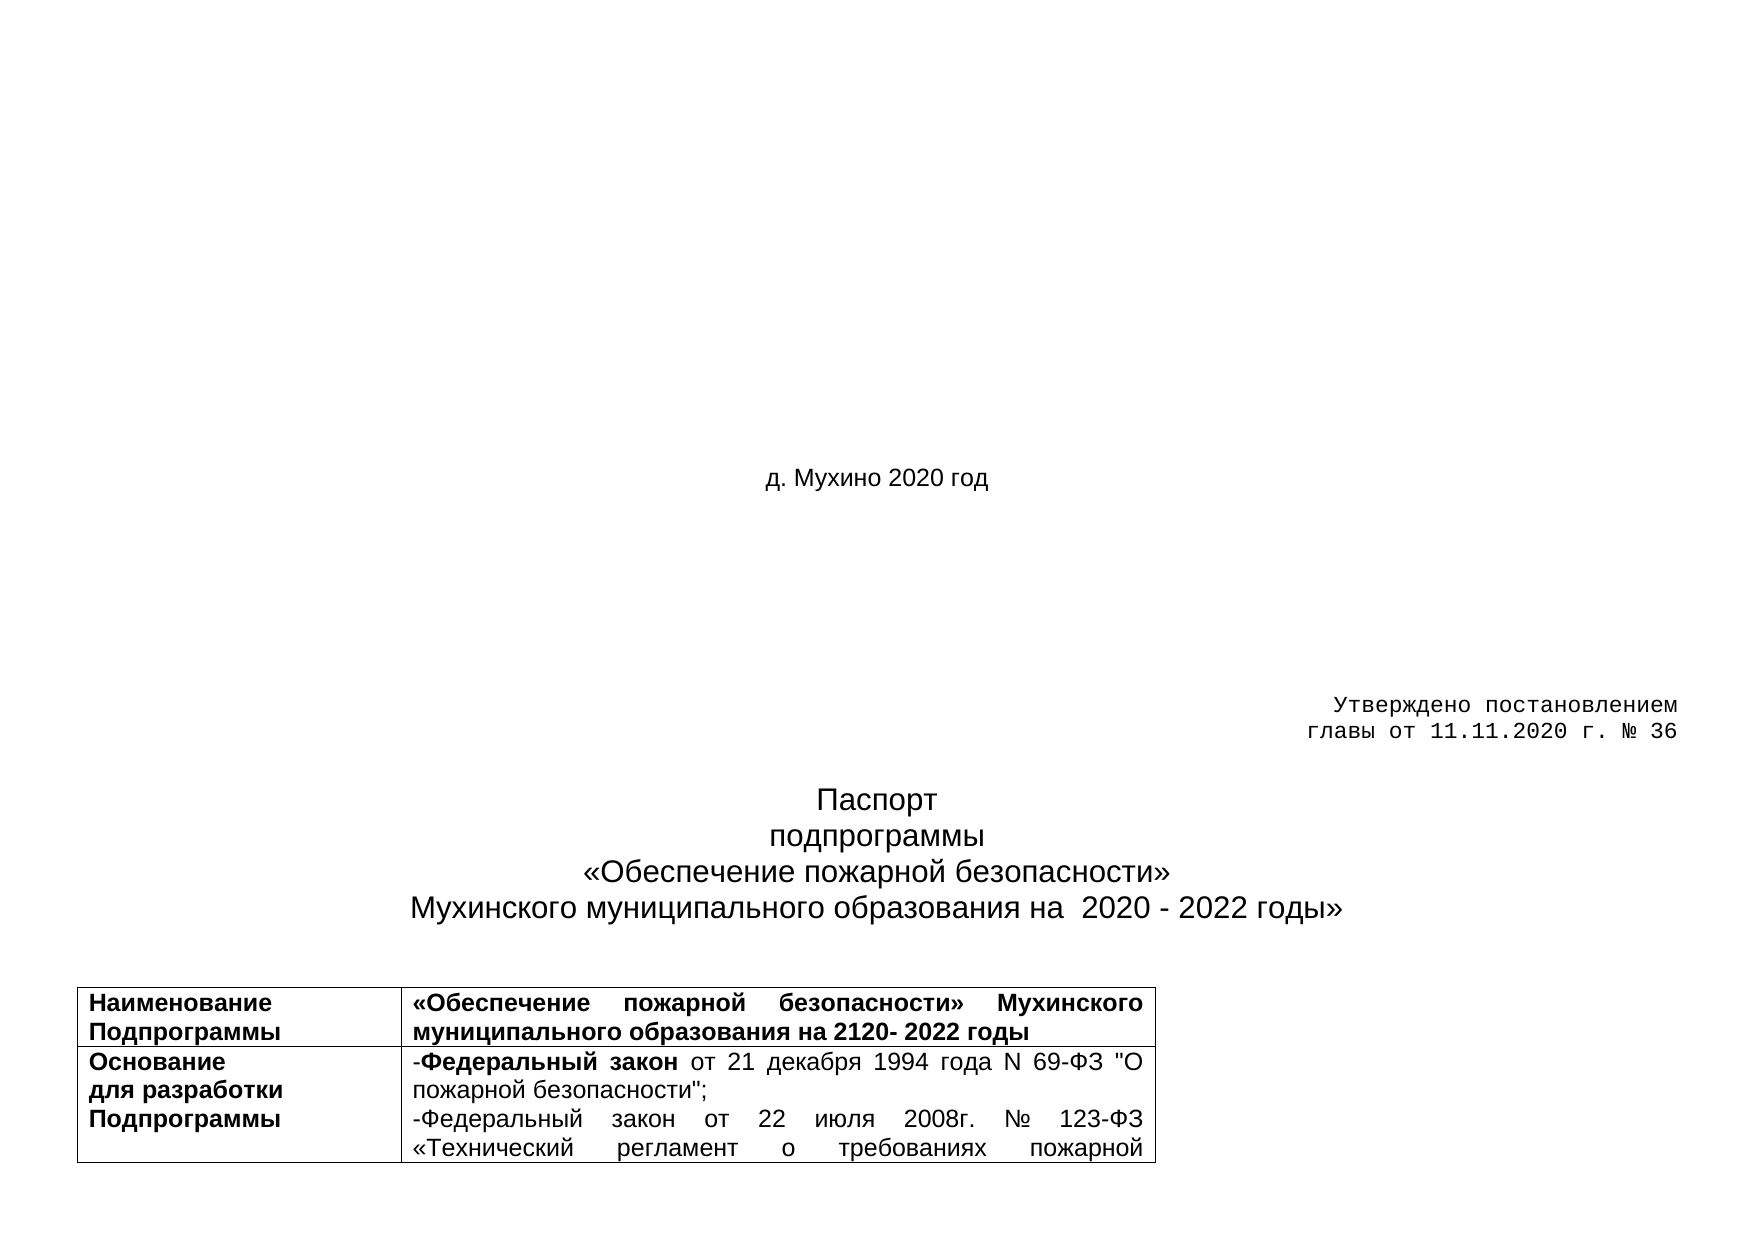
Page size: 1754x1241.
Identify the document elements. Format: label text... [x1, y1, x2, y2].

text «Обеспечение пожарной безопасности» [77, 853, 1677, 889]
text Утверждено постановлением [77, 693, 1677, 719]
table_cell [402, 1047, 1155, 1162]
text Мухинского муниципального образования на 2020 - 2022 годы» [77, 889, 1677, 925]
text д. Мухино 2020 год [77, 463, 1677, 492]
text Паспорт подпрограммы [77, 781, 1677, 853]
table_header Наименование Подпрограммы [78, 988, 401, 1046]
table_header «Обеспечение пожарной безопасности» Мухинского муниципального образования на 2120- 2022 годы [402, 988, 1155, 1046]
text главы от 11.11.2020 г. № 36 [77, 719, 1677, 745]
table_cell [78, 1047, 401, 1162]
